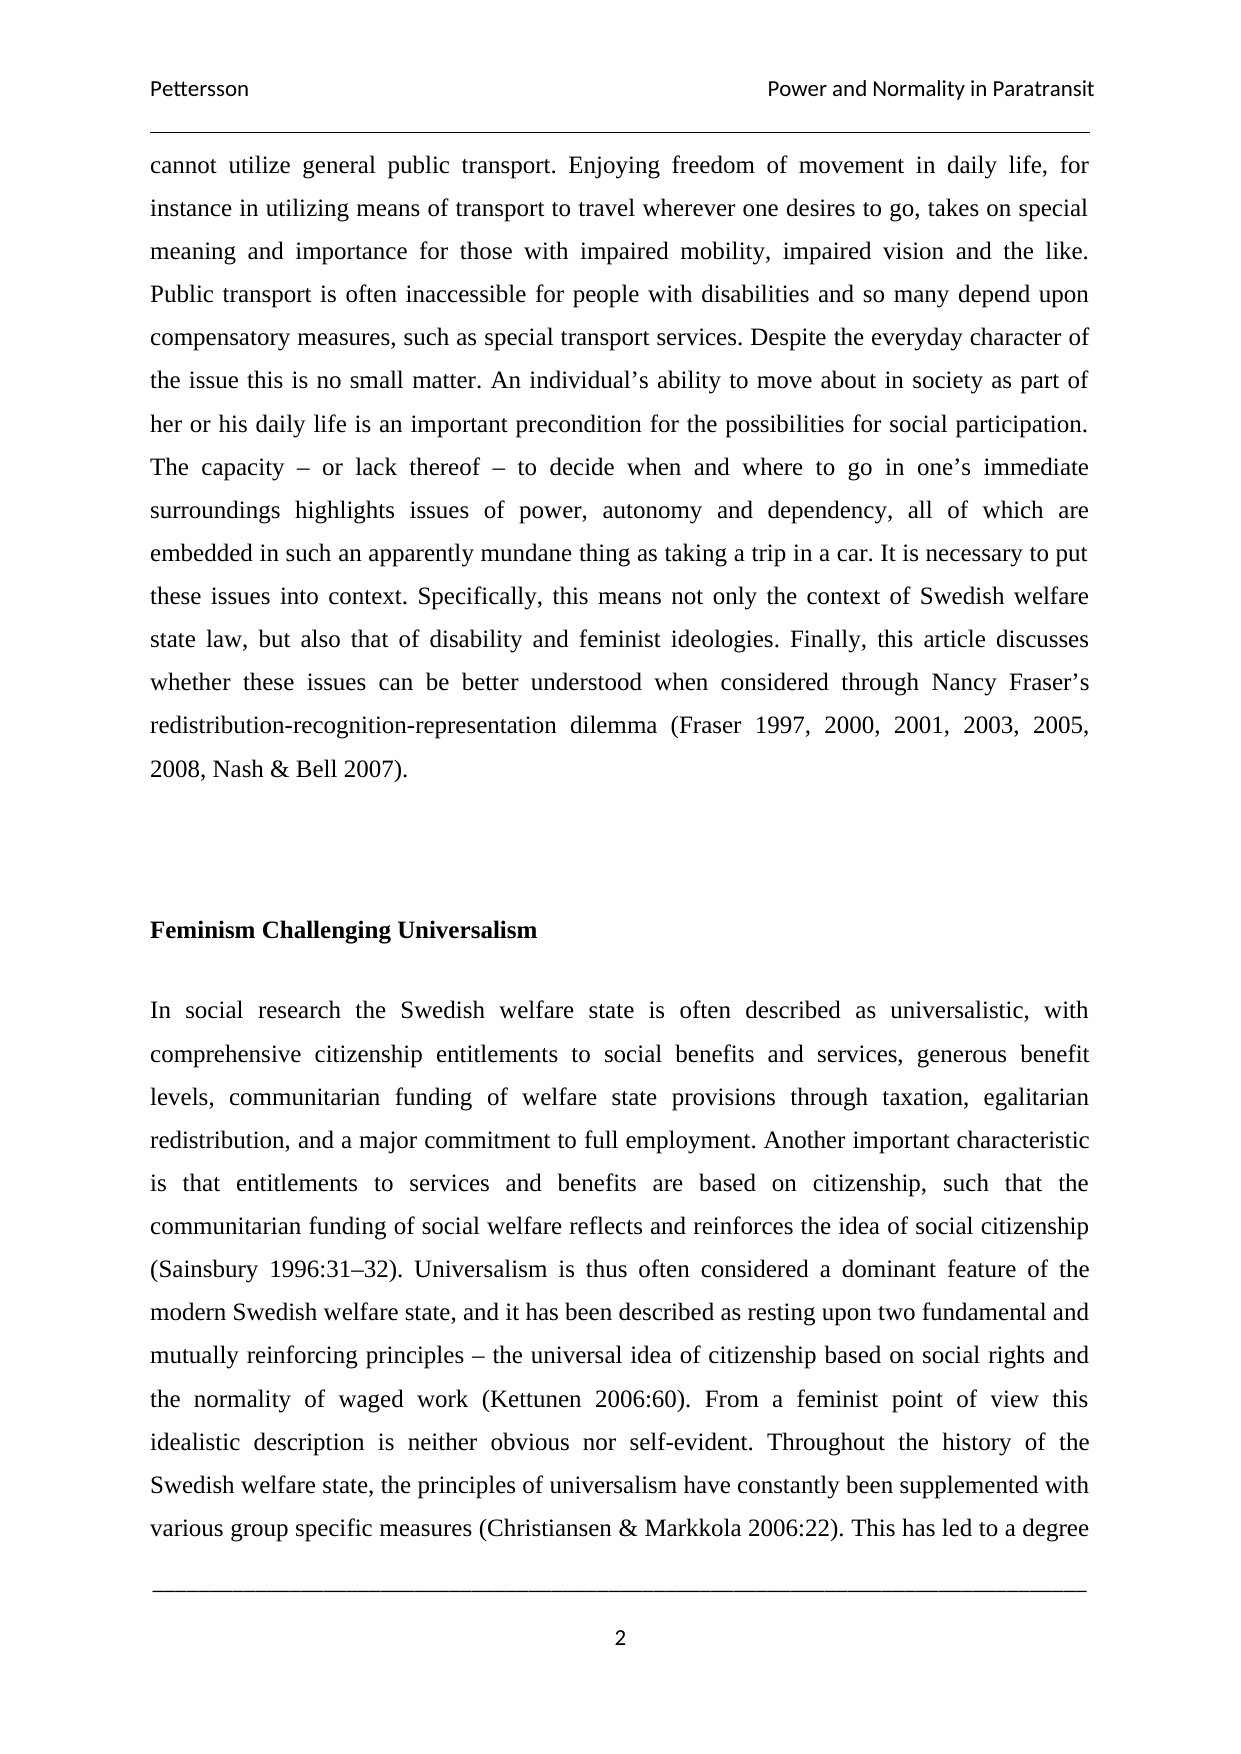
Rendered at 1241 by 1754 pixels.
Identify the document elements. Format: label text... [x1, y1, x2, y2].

title Feminism Challenging Universalism [150, 915, 1090, 944]
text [150, 150, 1090, 782]
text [150, 996, 1090, 1542]
